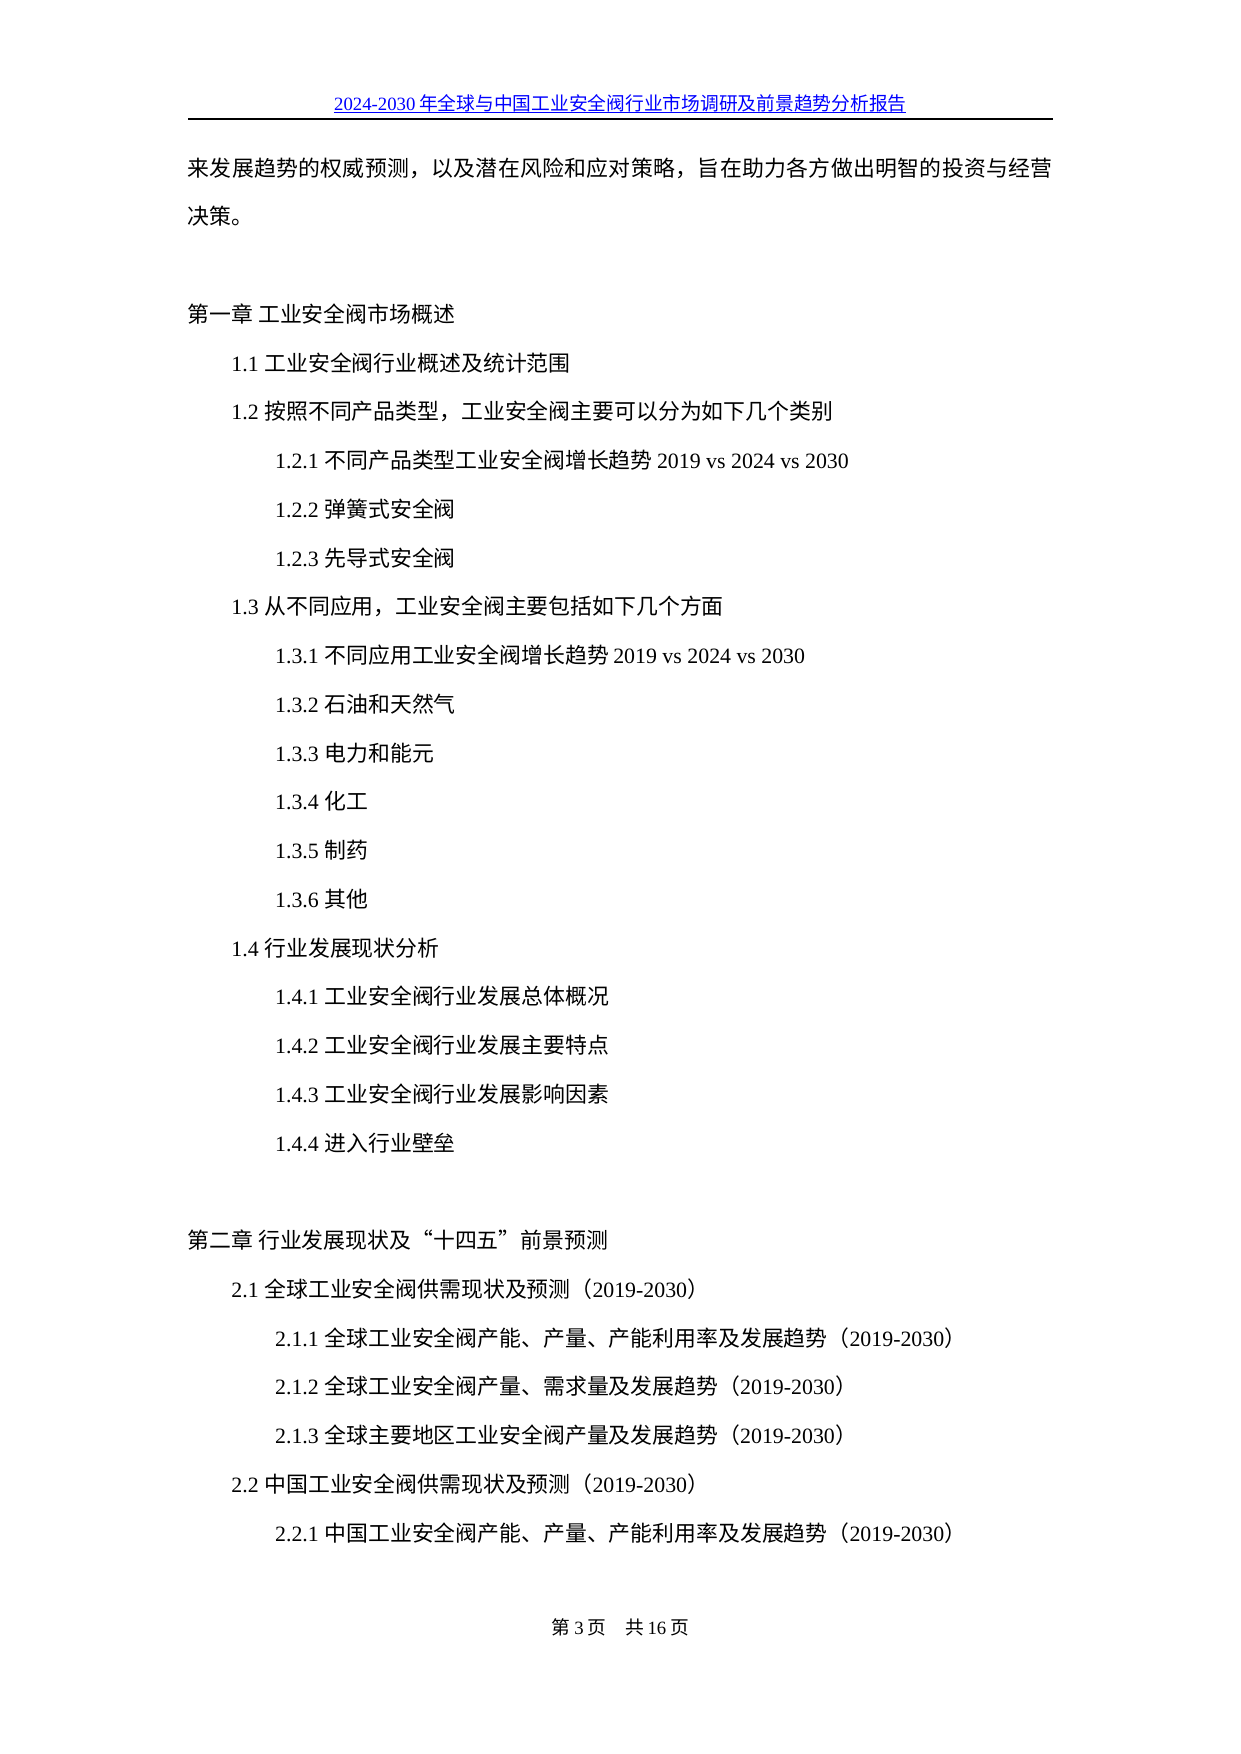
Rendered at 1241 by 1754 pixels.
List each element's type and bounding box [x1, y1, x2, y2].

text [187, 150, 1053, 1548]
